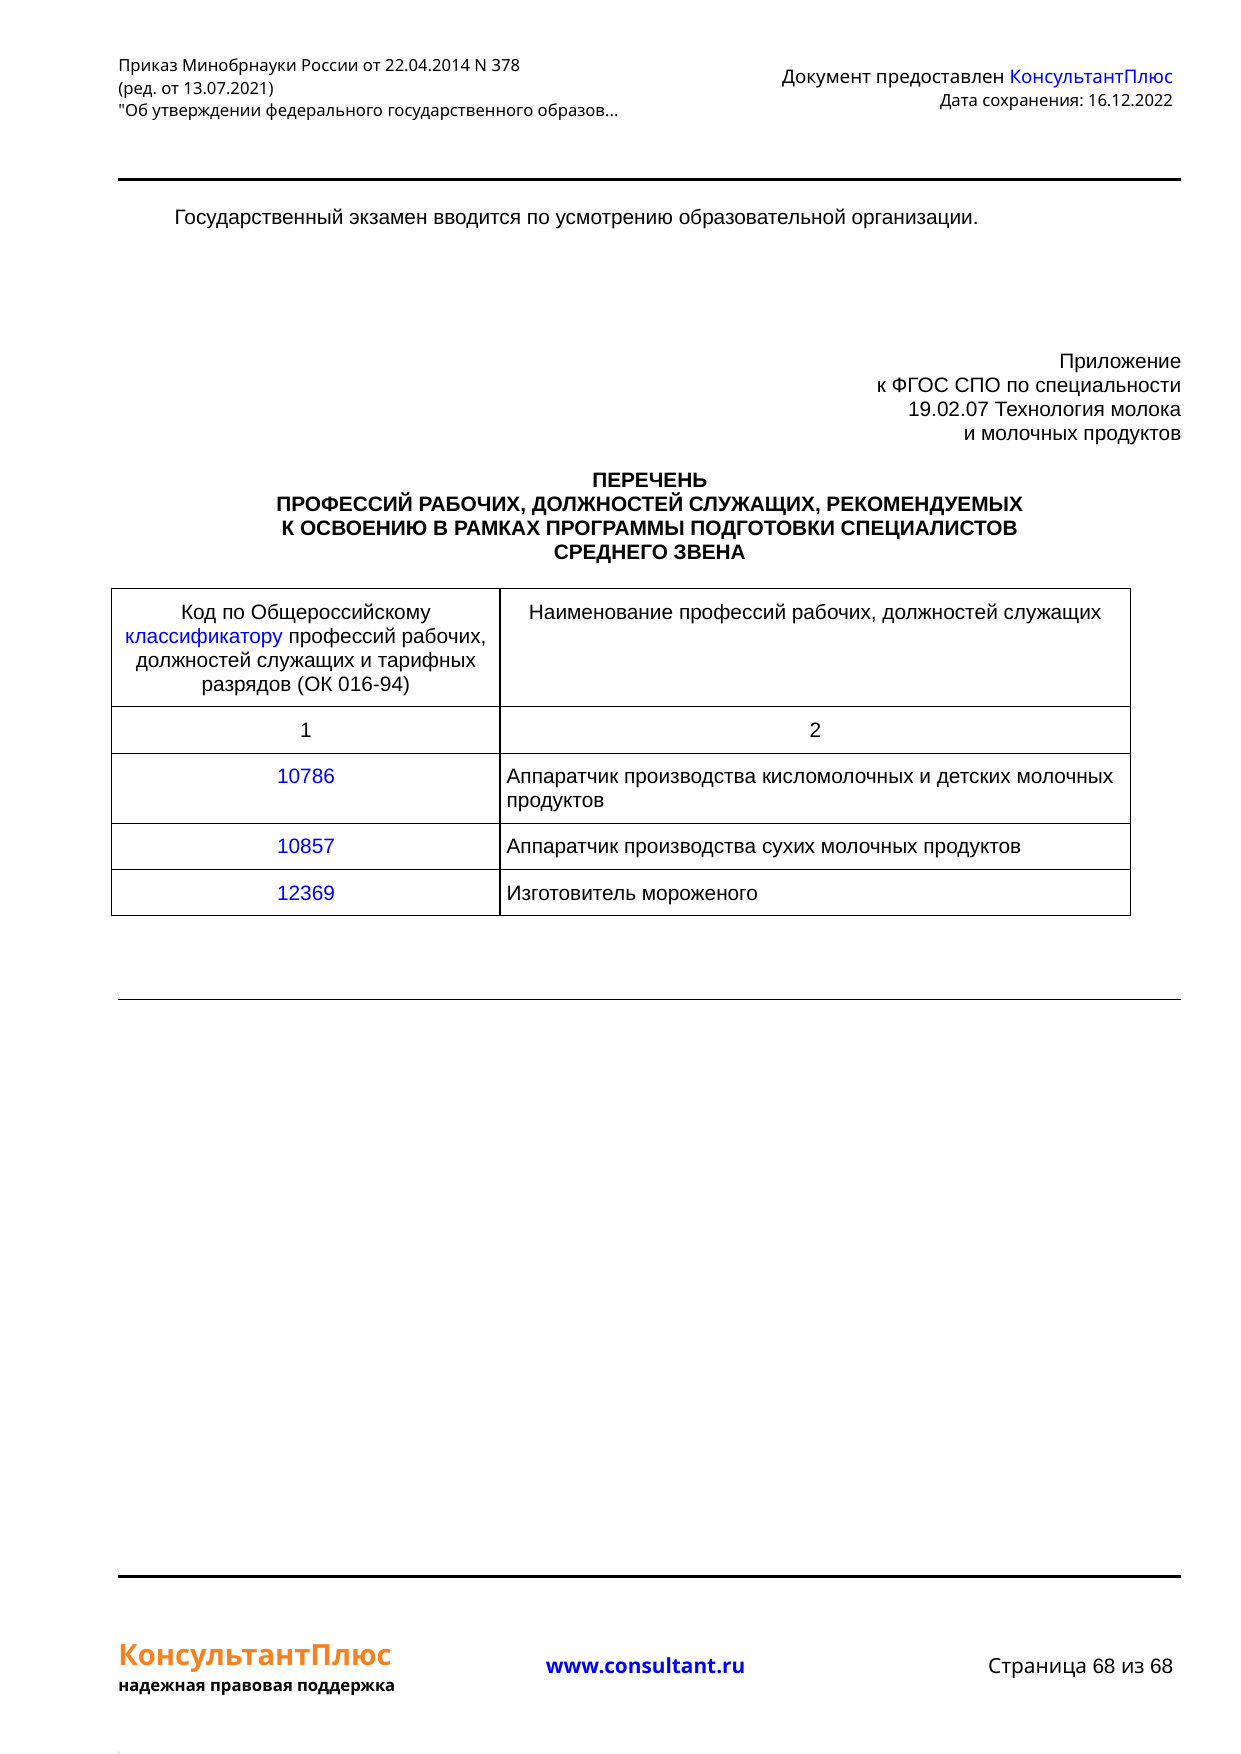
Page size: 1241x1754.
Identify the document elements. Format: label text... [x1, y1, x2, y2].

table_cell 1 [112, 707, 499, 752]
table_cell 12369 [112, 870, 499, 915]
table_cell 2 [501, 707, 1130, 752]
title СРЕДНЕГО ЗВЕНА [118, 540, 1181, 564]
table_cell Аппаратчик производства сухих молочных продуктов [501, 824, 1130, 869]
text к ФГОС СПО по специальности [118, 372, 1181, 396]
title К ОСВОЕНИЮ В РАМКАХ ПРОГРАММЫ ПОДГОТОВКИ СПЕЦИАЛИСТОВ [118, 516, 1181, 540]
table_cell 10786 [112, 754, 499, 823]
table_cell Аппаратчик производства кисломолочных и детских молочных продуктов [501, 754, 1130, 823]
title ПЕРЕЧЕНЬ [118, 468, 1181, 492]
table_cell 10857 [112, 824, 499, 869]
table_cell Изготовитель мороженого [501, 870, 1130, 915]
text Приложение [118, 348, 1181, 372]
table_header Наименование профессий рабочих, должностей служащих [501, 589, 1130, 706]
title ПРОФЕССИЙ РАБОЧИХ, ДОЛЖНОСТЕЙ СЛУЖАЩИХ, РЕКОМЕНДУЕМЫХ [118, 492, 1181, 516]
text 19.02.07 Технология молока [118, 396, 1181, 420]
text и молочных продуктов [118, 420, 1181, 444]
text Государственный экзамен вводится по усмотрению образовательной организации. [118, 205, 1181, 229]
table_header Код по Общероссийскому классификатору профессий рабочих, должностей служащих и тарифных разрядов (ОК 016-94) [112, 589, 499, 706]
